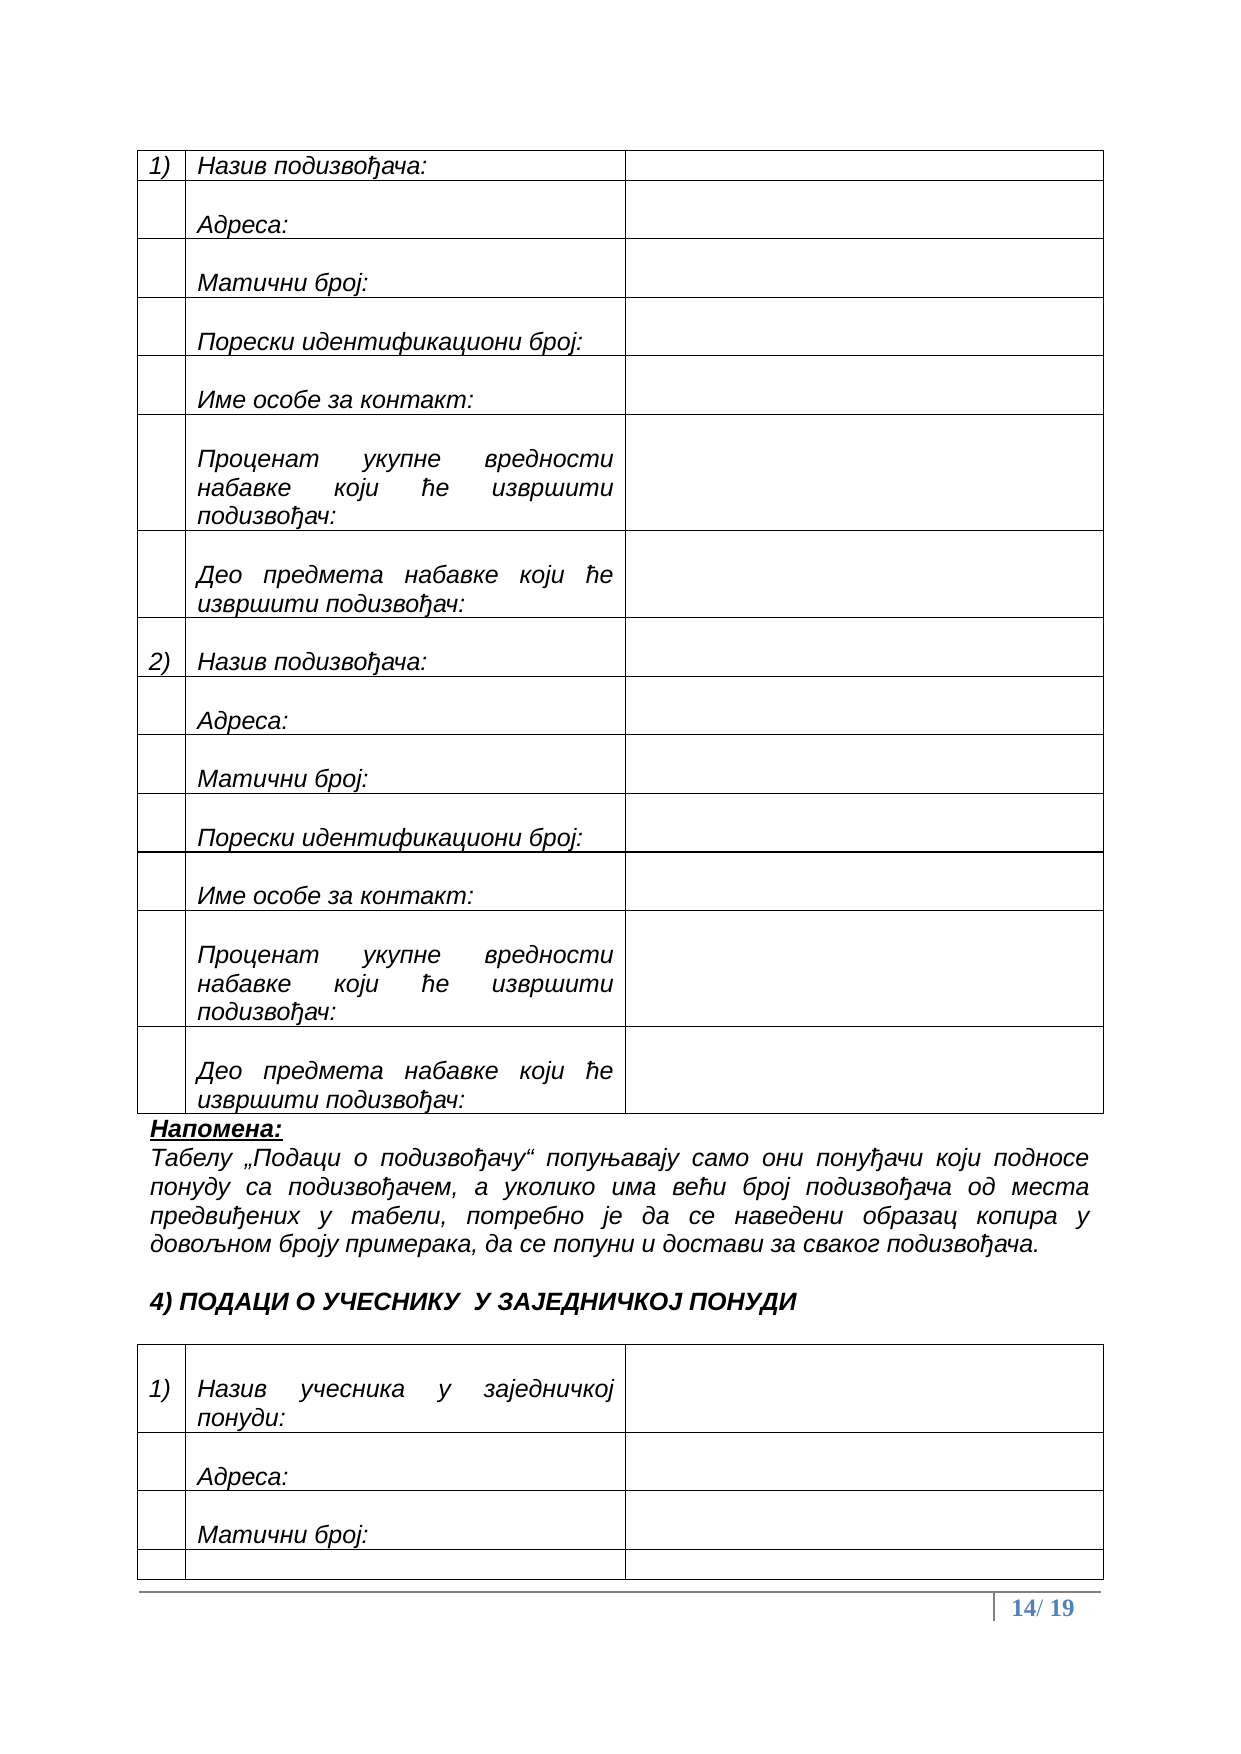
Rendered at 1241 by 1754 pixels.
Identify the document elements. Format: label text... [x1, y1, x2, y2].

table_cell Проценат укупне вредности набавке који ће извршити подизвођач: [186, 911, 625, 1026]
table_header 1) [138, 151, 185, 180]
table_cell [626, 735, 1103, 793]
table_cell [138, 415, 185, 530]
text 4) ПОДАЦИ О УЧЕСНИКУ У ЗАЈЕДНИЧКОЈ ПОНУДИ [150, 1287, 1090, 1316]
table_cell Име особе за контакт: [186, 853, 625, 910]
table_cell Адреса: [186, 677, 625, 734]
table_cell [138, 531, 185, 617]
table_cell [626, 1550, 1103, 1578]
table_header Назив учесника у заједничкој понуди: [186, 1345, 625, 1432]
table_cell [138, 239, 185, 297]
table_cell Порески идентификациони број: [186, 298, 625, 355]
table_cell [626, 181, 1103, 238]
table_cell Порески идентификациони број: [186, 794, 625, 851]
table_cell [138, 1550, 185, 1578]
table_cell [626, 911, 1103, 1026]
table_cell [138, 853, 185, 910]
table_cell [626, 239, 1103, 297]
table_cell Матични број: [186, 239, 625, 297]
table_header Назив подизвођача: [186, 151, 625, 180]
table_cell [186, 1550, 625, 1578]
table_cell Адреса: [186, 181, 625, 238]
text Табелу „Подаци о подизвођачу“ попуњавају само они понуђачи који подносе понуду са подизвођачем, а уколико има већи број подизвођача од места предвиђених у табели, потребно је да се наведени образац копира у довољном броју примерака, да се попуни и достави за сваког подизвођача. [150, 1143, 1090, 1258]
table_cell [626, 356, 1103, 414]
table_cell [626, 531, 1103, 617]
table_cell [138, 298, 185, 355]
table_cell [626, 1433, 1103, 1490]
table_cell [138, 181, 185, 238]
table_cell Адреса: [186, 1433, 625, 1490]
table_cell [626, 853, 1103, 910]
table_cell [138, 356, 185, 414]
table_cell [626, 677, 1103, 734]
table_cell Део предмета набавке који ће извршити подизвођач: [186, 1027, 625, 1113]
table_header [626, 151, 1103, 180]
table_header 1) [138, 1345, 185, 1432]
table_cell [626, 618, 1103, 676]
text Напомена: [150, 1114, 1090, 1143]
table_cell 2) [138, 618, 185, 676]
table_cell Проценат укупне вредности набавке који ће извршити подизвођач: [186, 415, 625, 530]
table_cell [626, 1027, 1103, 1113]
table_cell [626, 1491, 1103, 1549]
table_cell [138, 677, 185, 734]
table_cell [138, 1027, 185, 1113]
table_cell [626, 415, 1103, 530]
table_cell Матични број: [186, 1491, 625, 1549]
table_cell [626, 298, 1103, 355]
table_header [626, 1345, 1103, 1432]
table_cell [138, 911, 185, 1026]
table_cell [138, 794, 185, 851]
table_cell Део предмета набавке који ће извршити подизвођач: [186, 531, 625, 617]
table_cell [138, 1491, 185, 1549]
table_cell [626, 794, 1103, 851]
table_cell Матични број: [186, 735, 625, 793]
table_cell [138, 735, 185, 793]
table_cell Назив подизвођача: [186, 618, 625, 676]
table_cell Име особе за контакт: [186, 356, 625, 414]
table_cell [138, 1433, 185, 1490]
